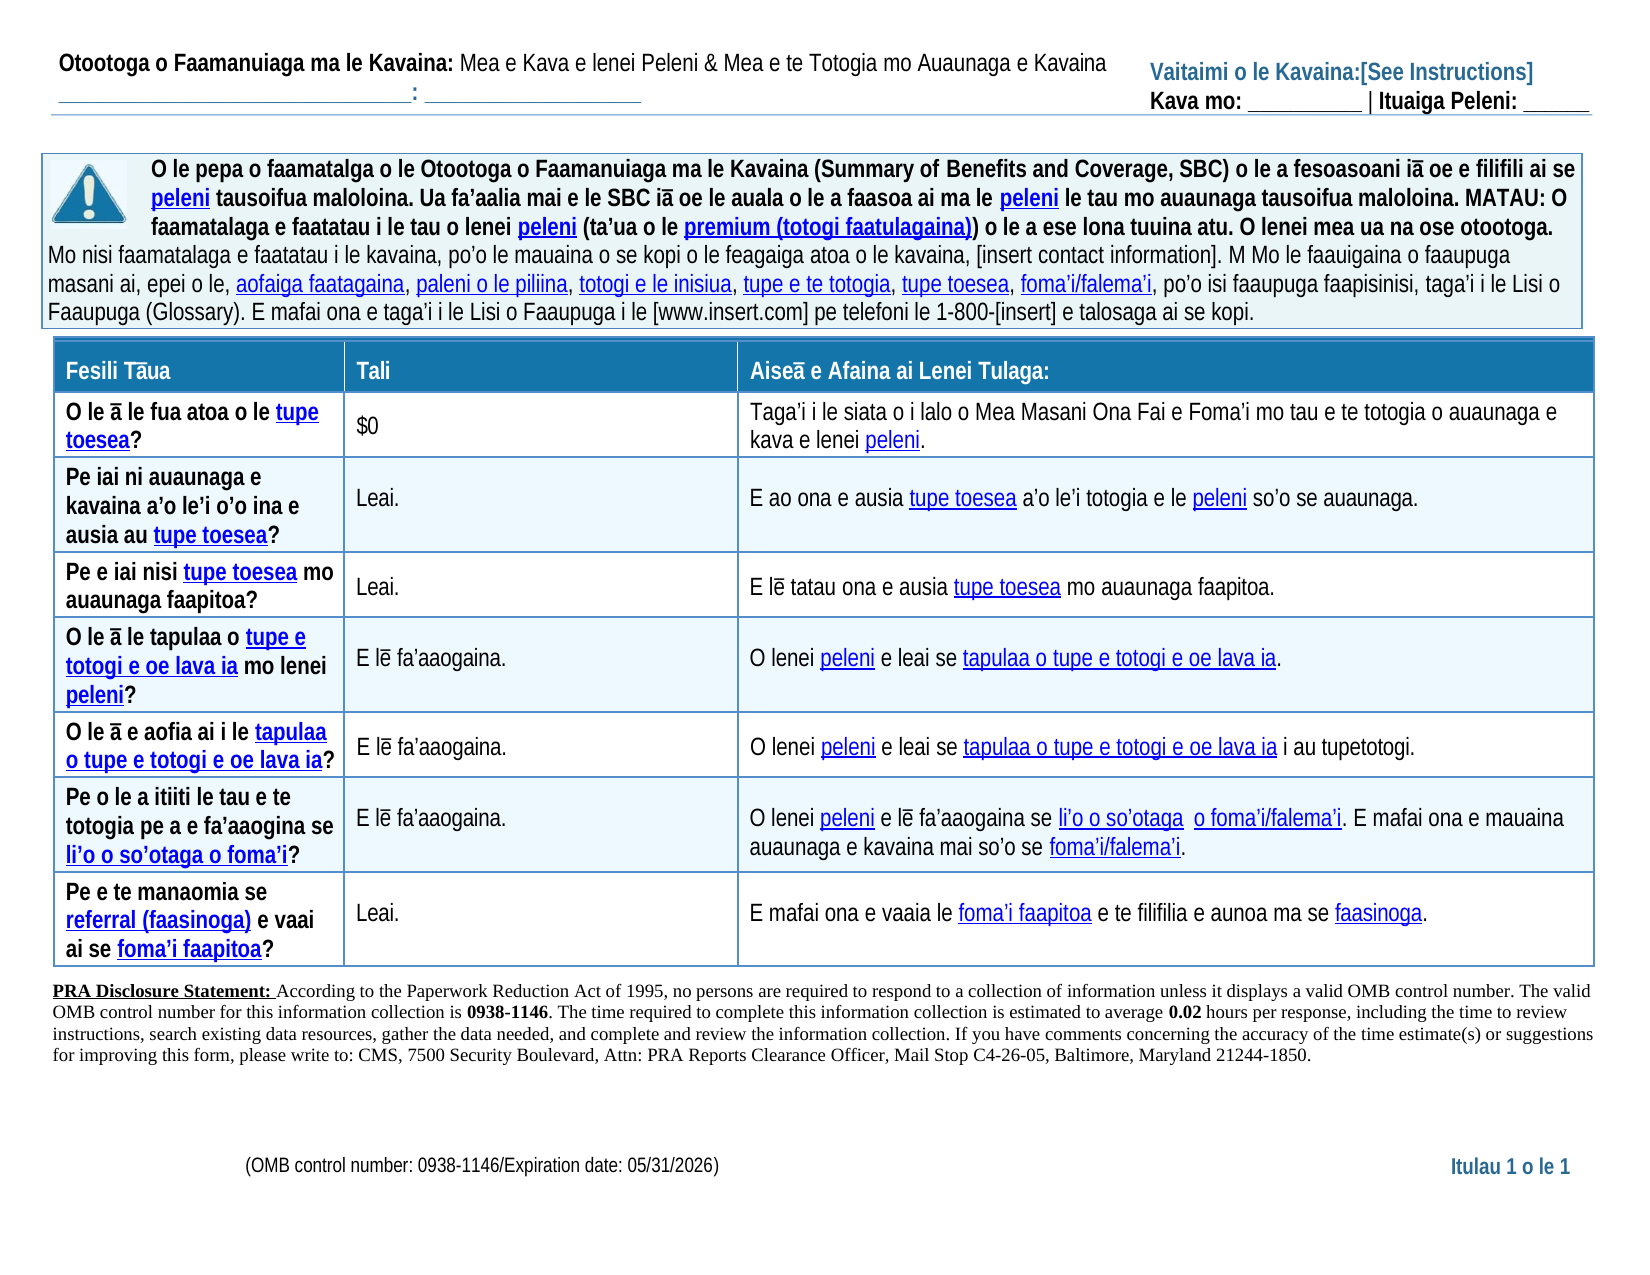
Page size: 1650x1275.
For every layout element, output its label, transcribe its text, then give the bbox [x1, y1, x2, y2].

table_cell Pe iai ni auaunaga e kavaina a’o le’i o’o ina e ausia au tupe toesea? [55, 458, 343, 551]
table_cell E lē fa’aaogaina. [345, 713, 737, 776]
table_cell Pe e te manaomia se referral (faasinoga) e vaai ai se foma’i faapitoa? [55, 873, 343, 965]
text Itulau 1 o le 1 [893, 1153, 1571, 1180]
table_cell E ao ona e ausia tupe toesea a’o le’i totogia e le peleni so’o se auaunaga. [739, 458, 1593, 551]
table_cell E mafai ona e vaaia le foma’i faapitoa e te filifilia e aunoa ma se faasinoga. [739, 873, 1593, 965]
table_header Tali [345, 342, 737, 391]
table_cell Leai. [345, 458, 737, 551]
table_cell O le ā le fua atoa o le tupe toesea? [55, 393, 343, 456]
text (OMB control number: 0938-1146/Expiration date: 05/31/2026) [42, 1153, 719, 1177]
text Kava mo: __________ | Ituaiga Peleni: ______ [1150, 86, 1628, 114]
table_cell E lē fa’aaogaina. [345, 618, 737, 711]
table_header Aiseā e Afaina ai Lenei Tulaga: [738, 342, 1593, 391]
table_header Fesili Tāua [55, 342, 344, 391]
table_cell Pe e iai nisi tupe toesea mo auaunaga faapitoa? [55, 553, 343, 616]
table_cell Leai. [345, 873, 737, 965]
table_cell Pe o le a itiiti le tau e te totogia pe a e fa’aaogina se li’o o so’otaga o foma’i? [55, 778, 343, 871]
table_cell O lenei peleni e leai se tapulaa o tupe e totogi e oe lava ia i au tupetotogi. [739, 713, 1593, 776]
table_cell O le ā e aofia ai i le tapulaa o tupe e totogi e oe lava ia? [55, 713, 343, 776]
table_cell $0 [345, 393, 737, 456]
table_cell O lenei peleni e lē fa’aaogaina se li’o o so’otaga o foma’i/falema’i. E mafai ona e mauaina auaunaga e kavaina mai so’o se foma’i/falema’i. [739, 778, 1593, 871]
text Vaitaimi o le Kavaina:[See Instructions] [1150, 57, 1596, 86]
text PRA Disclosure Statement: According to the Paperwork Reduction Act of 1995, no persons are required to respond to a collection of information unless it displays a valid OMB control number. The valid OMB control number for this information collection is 0938-1146. The time required to complete this information collection is estimated to average 0.02 hours per response, including the time to review instructions, search existing data resources, gather the data needed, and complete and review the information collection. If you have comments concerning the accuracy of the time estimate(s) or suggestions for improving this form, please write to: CMS, 7500 Security Boulevard, Attn: PRA Reports Clearance Officer, Mail Stop C4-26-05, Baltimore, Maryland 21244-1850. [52, 979, 1609, 1066]
table_cell O le ā le tapulaa o tupe e totogi e oe lava ia mo lenei peleni? [55, 618, 343, 711]
table_cell E lē fa’aaogaina. [345, 778, 737, 871]
table_cell E lē tatau ona e ausia tupe toesea mo auaunaga faapitoa. [739, 553, 1593, 616]
table_cell Leai. [345, 553, 737, 616]
text Otootoga o Faamanuiaga ma le Kavaina: Mea e Kava e lenei Peleni & Mea e te Totogia mo Auaunaga e Kavaina [58, 49, 1107, 77]
text _______________________________: ___________________ [58, 77, 1107, 106]
picture [50, 160, 128, 229]
table_cell O lenei peleni e leai se tapulaa o tupe e totogi e oe lava ia. [739, 618, 1593, 711]
table_header O le pepa o faamatalga o le Otootoga o Faamanuiaga ma le Kavaina (Summary of Benefits and Coverage, SBC) o le a fesoasoani iā oe e filifili ai se peleni tausoifua maloloina. Ua fa’aalia mai e le SBC iā oe le auala o le a faasoa ai ma le peleni le tau mo auaunaga tausoifua maloloina. MATAU: O faamatalaga e faatatau i le tau o lenei peleni (ta’ua o le premium (totogi faatulagaina)) o le a ese lona tuuina atu. O lenei mea ua na ose otootoga. Mo nisi faamatalaga e faatatau i le kavaina, po’o le mauaina o se kopi o le feagaiga atoa o le kavaina, [insert contact information]. M Mo le faauigaina o faaupuga masani ai, epei o le, aofaiga faatagaina, paleni o le piliina, totogi e le inisiua, tupe e te totogia, tupe toesea, foma’i/falema’i, po’o isi faaupuga faapisinisi, taga’i i le Lisi o Faaupuga (Glossary). E mafai ona e taga’i i le Lisi o Faaupuga i le [www.insert.com] pe telefoni le 1-800-[insert] e talosaga ai se kopi. [43, 154, 1581, 328]
table_cell Taga’i i le siata o i lalo o Mea Masani Ona Fai e Foma’i mo tau e te totogia o auaunaga e kava e lenei peleni. [739, 393, 1593, 456]
